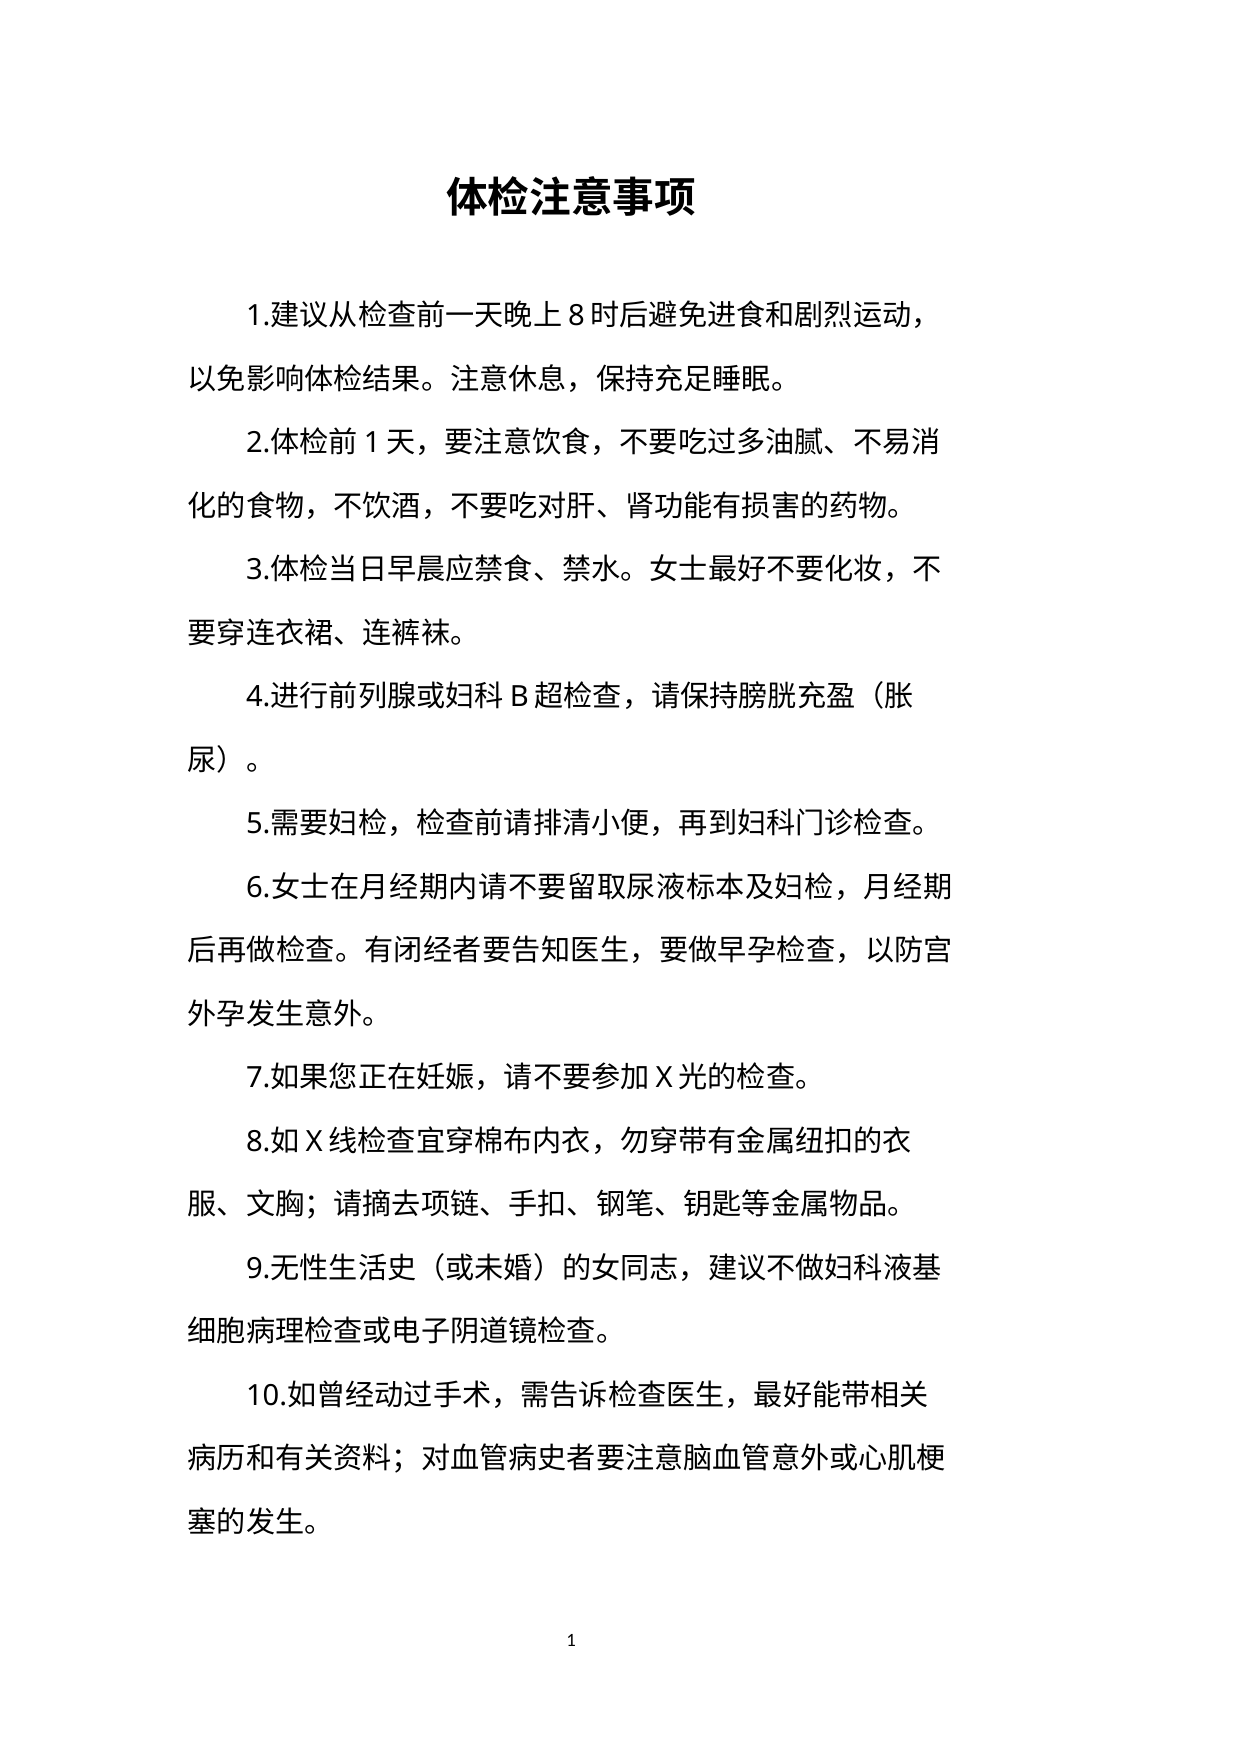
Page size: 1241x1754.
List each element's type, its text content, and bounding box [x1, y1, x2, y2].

text 1.建议从检查前一天晚上8时后避免进食和剧烈运动，以免影响体检结果。注意休息，保持充足睡眠。 [187, 292, 954, 398]
text 体检注意事项 [187, 162, 954, 227]
text 8.如X线检查宜穿棉布内衣，勿穿带有金属纽扣的衣服、文胸；请摘去项链、手扣、钢笔、钥匙等金属物品。 [187, 1117, 954, 1223]
text 5.需要妇检，检查前请排清小便，再到妇科门诊检查。 [187, 800, 954, 842]
text 9.无性生活史（或未婚）的女同志，建议不做妇科液基细胞病理检查或电子阴道镜检查。 [187, 1244, 954, 1350]
text 7.如果您正在妊娠，请不要参加X光的检查。 [187, 1054, 954, 1096]
text 3.体检当日早晨应禁食、禁水。女士最好不要化妆，不要穿连衣裙、连裤袜。 [187, 546, 954, 652]
text 10.如曾经动过手术，需告诉检查医生，最好能带相关病历和有关资料；对血管病史者要注意脑血管意外或心肌梗塞的发生。 [187, 1371, 954, 1541]
text 6.女士在月经期内请不要留取尿液标本及妇检，月经期后再做检查。有闭经者要告知医生，要做早孕检查，以防宫外孕发生意外。 [187, 863, 954, 1033]
text 4.进行前列腺或妇科B超检查，请保持膀胱充盈（胀尿）。 [187, 673, 954, 779]
text 2.体检前1天，要注意饮食，不要吃过多油腻、不易消化的食物，不饮酒，不要吃对肝、肾功能有损害的药物。 [187, 419, 954, 525]
